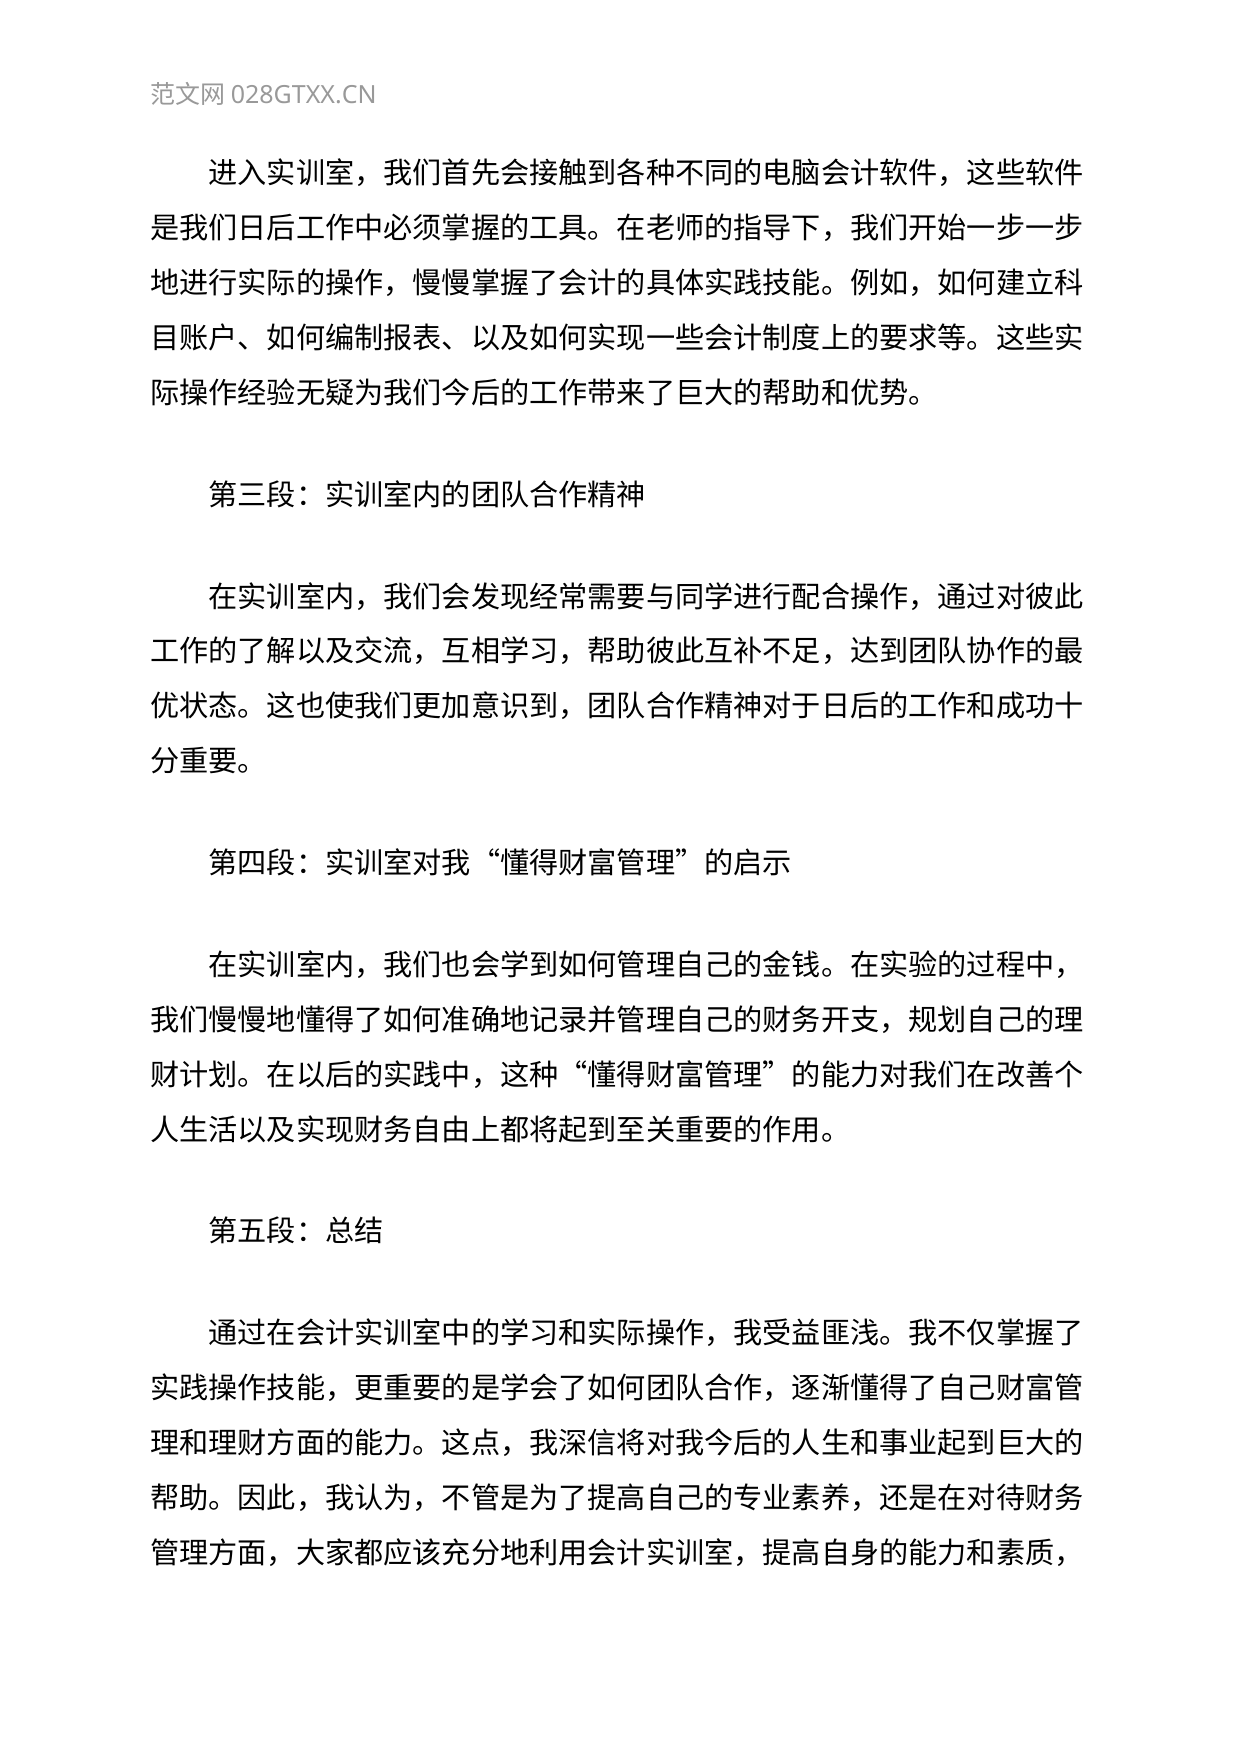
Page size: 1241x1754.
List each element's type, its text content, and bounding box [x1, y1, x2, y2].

text 在实训室内，我们会发现经常需要与同学进行配合操作，通过对彼此工作的了解以及交流，互相学习，帮助彼此互补不足，达到团队协作的最优状态。这也使我们更加意识到，团队合作精神对于日后的工作和成功十分重要。 [150, 573, 1090, 780]
text 第四段：实训室对我“懂得财富管理”的启示 [150, 839, 1090, 882]
text 第三段：实训室内的团队合作精神 [150, 471, 1090, 514]
text 第五段：总结 [150, 1208, 1090, 1250]
text 在实训室内，我们也会学到如何管理自己的金钱。在实验的过程中，我们慢慢地懂得了如何准确地记录并管理自己的财务开支，规划自己的理财计划。在以后的实践中，这种“懂得财富管理”的能力对我们在改善个人生活以及实现财务自由上都将起到至关重要的作用。 [150, 941, 1090, 1148]
text 进入实训室，我们首先会接触到各种不同的电脑会计软件，这些软件是我们日后工作中必须掌握的工具。在老师的指导下，我们开始一步一步地进行实际的操作，慢慢掌握了会计的具体实践技能。例如，如何建立科目账户、如何编制报表、以及如何实现一些会计制度上的要求等。这些实际操作经验无疑为我们今后的工作带来了巨大的帮助和优势。 [150, 150, 1090, 412]
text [150, 1309, 1090, 1571]
